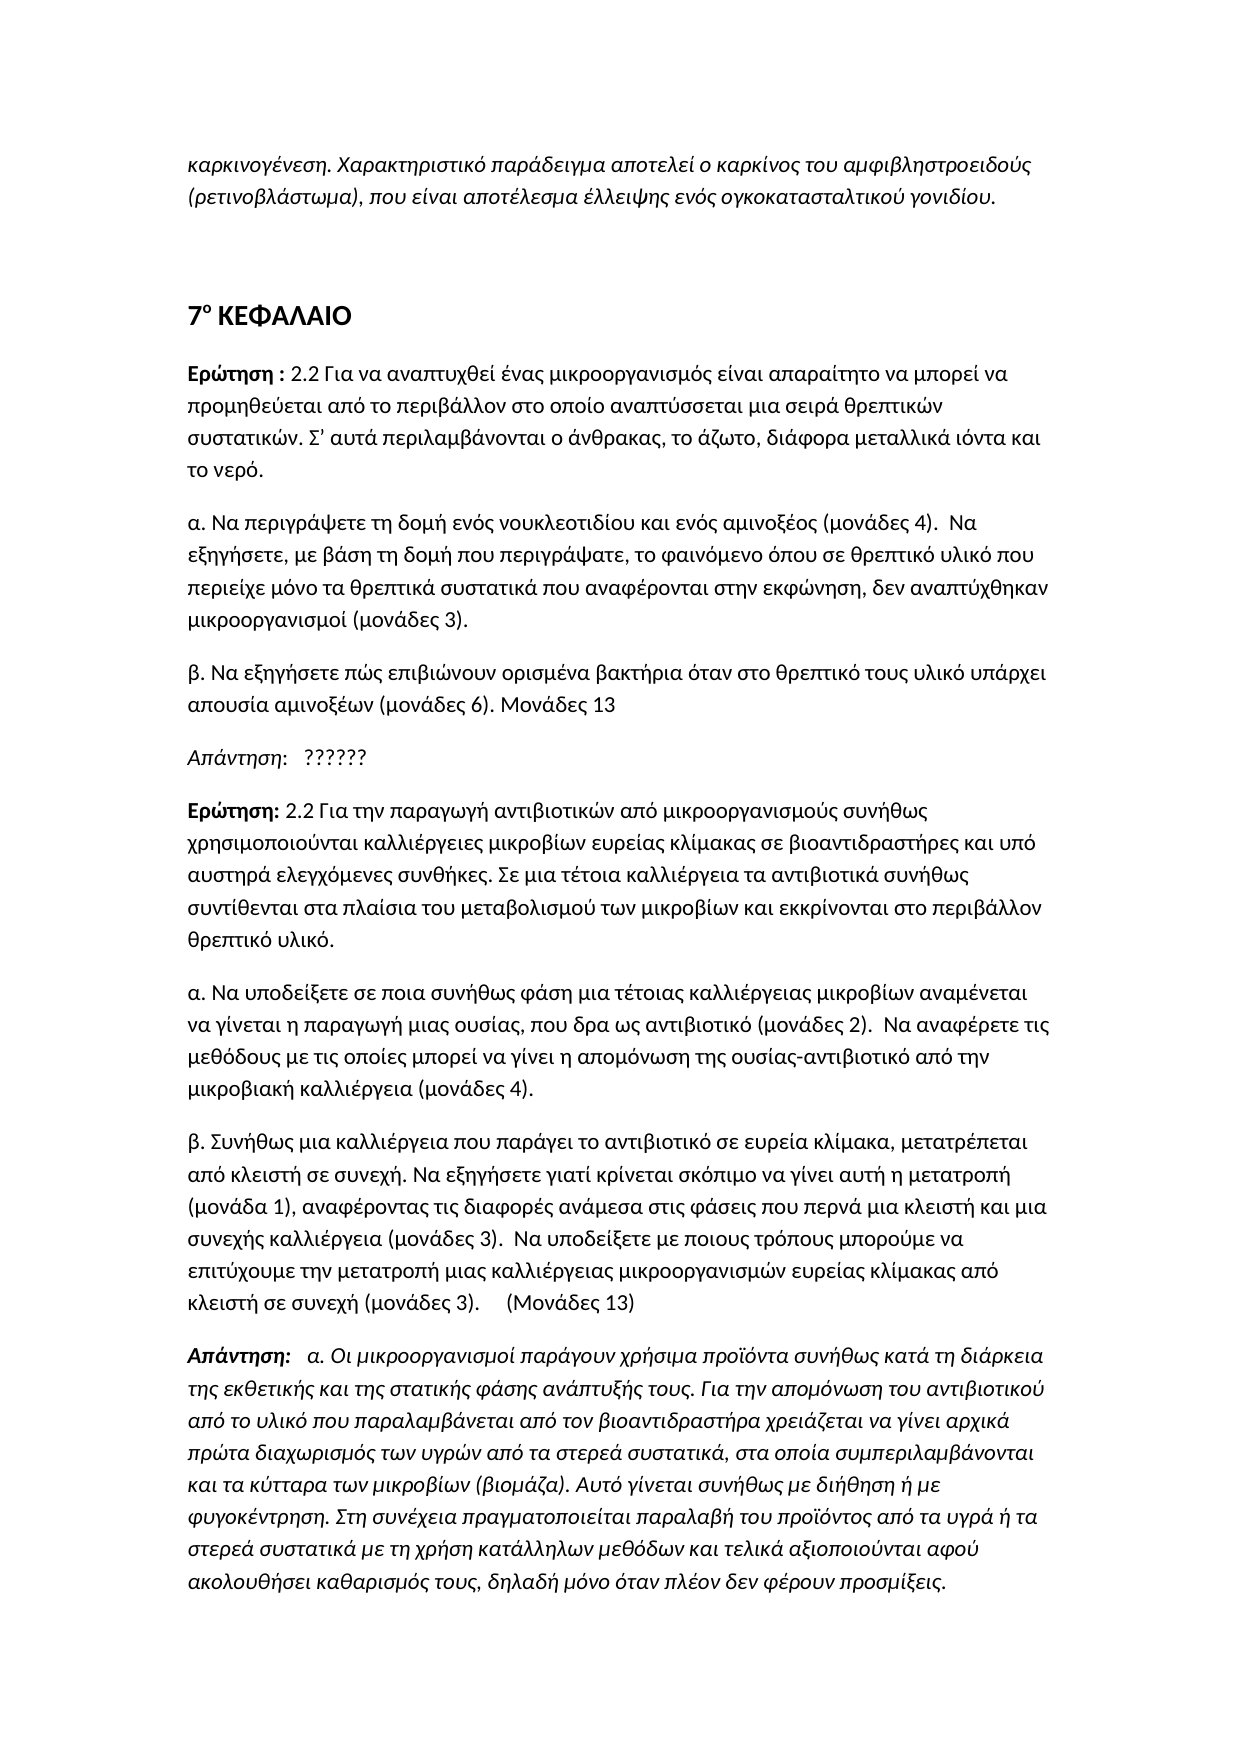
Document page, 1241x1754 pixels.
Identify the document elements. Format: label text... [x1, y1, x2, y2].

text β. Να εξηγήσετε πώς επιβιώνουν ορισμένα βακτήρια όταν στο θρεπτικό τους υλικό υπάρχει απουσία αμινοξέων (μονάδες 6). Μονάδες 13 [187, 658, 1053, 718]
text 7ο ΚΕΦΑΛΑΙΟ [187, 297, 1053, 333]
text Ερώτηση : 2.2 Για να αναπτυχθεί ένας μικροοργανισμός είναι απαραίτητο να μπορεί να προμηθεύεται από το περιβάλλον στο οποίο αναπτύσσεται μια σειρά θρεπτικών συστατικών. Σ’ αυτά περιλαμβάνονται ο άνθρακας, το άζωτο, διάφορα μεταλλικά ιόντα και το νερό. [187, 359, 1053, 483]
text Απάντηση: α. Οι μικροοργανισμοί παράγουν χρήσιμα προϊόντα συνήθως κατά τη διάρκεια της εκθετικής και της στατικής φάσης ανάπτυξής τους. Για την απομόνωση του αντιβιοτικού από το υλικό που παραλαμβάνεται από τον βιοαντιδραστήρα χρειάζεται να γίνει αρχικά πρώτα διαχωρισμός των υγρών από τα στερεά συστατικά, στα οποία συμπεριλαμβάνονται και τα κύτταρα των μικροβίων (βιομάζα). Αυτό γίνεται συνήθως με διήθηση ή με φυγοκέντρηση. Στη συνέχεια πραγματοποιείται παραλαβή του προϊόντος από τα υγρά ή τα στερεά συστατικά με τη χρήση κατάλληλων μεθόδων και τελικά αξιοποιούνται αφού ακολουθήσει καθαρισμός τους, δηλαδή μόνο όταν πλέον δεν φέρουν προσμίξεις. [187, 1341, 1053, 1595]
text α. Να υποδείξετε σε ποια συνήθως φάση μια τέτοιας καλλιέργειας μικροβίων αναμένεται να γίνεται η παραγωγή μιας ουσίας, που δρα ως αντιβιοτικό (μονάδες 2). Να αναφέρετε τις μεθόδους με τις οποίες μπορεί να γίνει η απομόνωση της ουσίας-αντιβιοτικό από την μικροβιακή καλλιέργεια (μονάδες 4). [187, 978, 1053, 1102]
text Απάντηση: ?????? [187, 743, 1053, 771]
text α. Να περιγράψετε τη δομή ενός νουκλεοτιδίου και ενός αμινοξέος (μονάδες 4). Να εξηγήσετε, με βάση τη δομή που περιγράψατε, το φαινόμενο όπου σε θρεπτικό υλικό που περιείχε μόνο τα θρεπτικά συστατικά που αναφέρονται στην εκφώνηση, δεν αναπτύχθηκαν μικροοργανισμοί (μονάδες 3). [187, 508, 1053, 633]
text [187, 150, 1053, 210]
text Ερώτηση: 2.2 Για την παραγωγή αντιβιοτικών από μικροοργανισμούς συνήθως χρησιμοποιούνται καλλιέργειες μικροβίων ευρείας κλίμακας σε βιοαντιδραστήρες και υπό αυστηρά ελεγχόμενες συνθήκες. Σε μια τέτοια καλλιέργεια τα αντιβιοτικά συνήθως συντίθενται στα πλαίσια του μεταβολισμού των μικροβίων και εκκρίνονται στο περιβάλλον θρεπτικό υλικό. [187, 796, 1053, 953]
text β. Συνήθως μια καλλιέργεια που παράγει το αντιβιοτικό σε ευρεία κλίμακα, μετατρέπεται από κλειστή σε συνεχή. Να εξηγήσετε γιατί κρίνεται σκόπιμο να γίνει αυτή η μετατροπή (μονάδα 1), αναφέροντας τις διαφορές ανάμεσα στις φάσεις που περνά μια κλειστή και μια συνεχής καλλιέργεια (μονάδες 3). Να υποδείξετε με ποιους τρόπους μπορούμε να επιτύχουμε την μετατροπή μιας καλλιέργειας μικροοργανισμών ευρείας κλίμακας από κλειστή σε συνεχή (μονάδες 3). (Μονάδες 13) [187, 1127, 1053, 1316]
